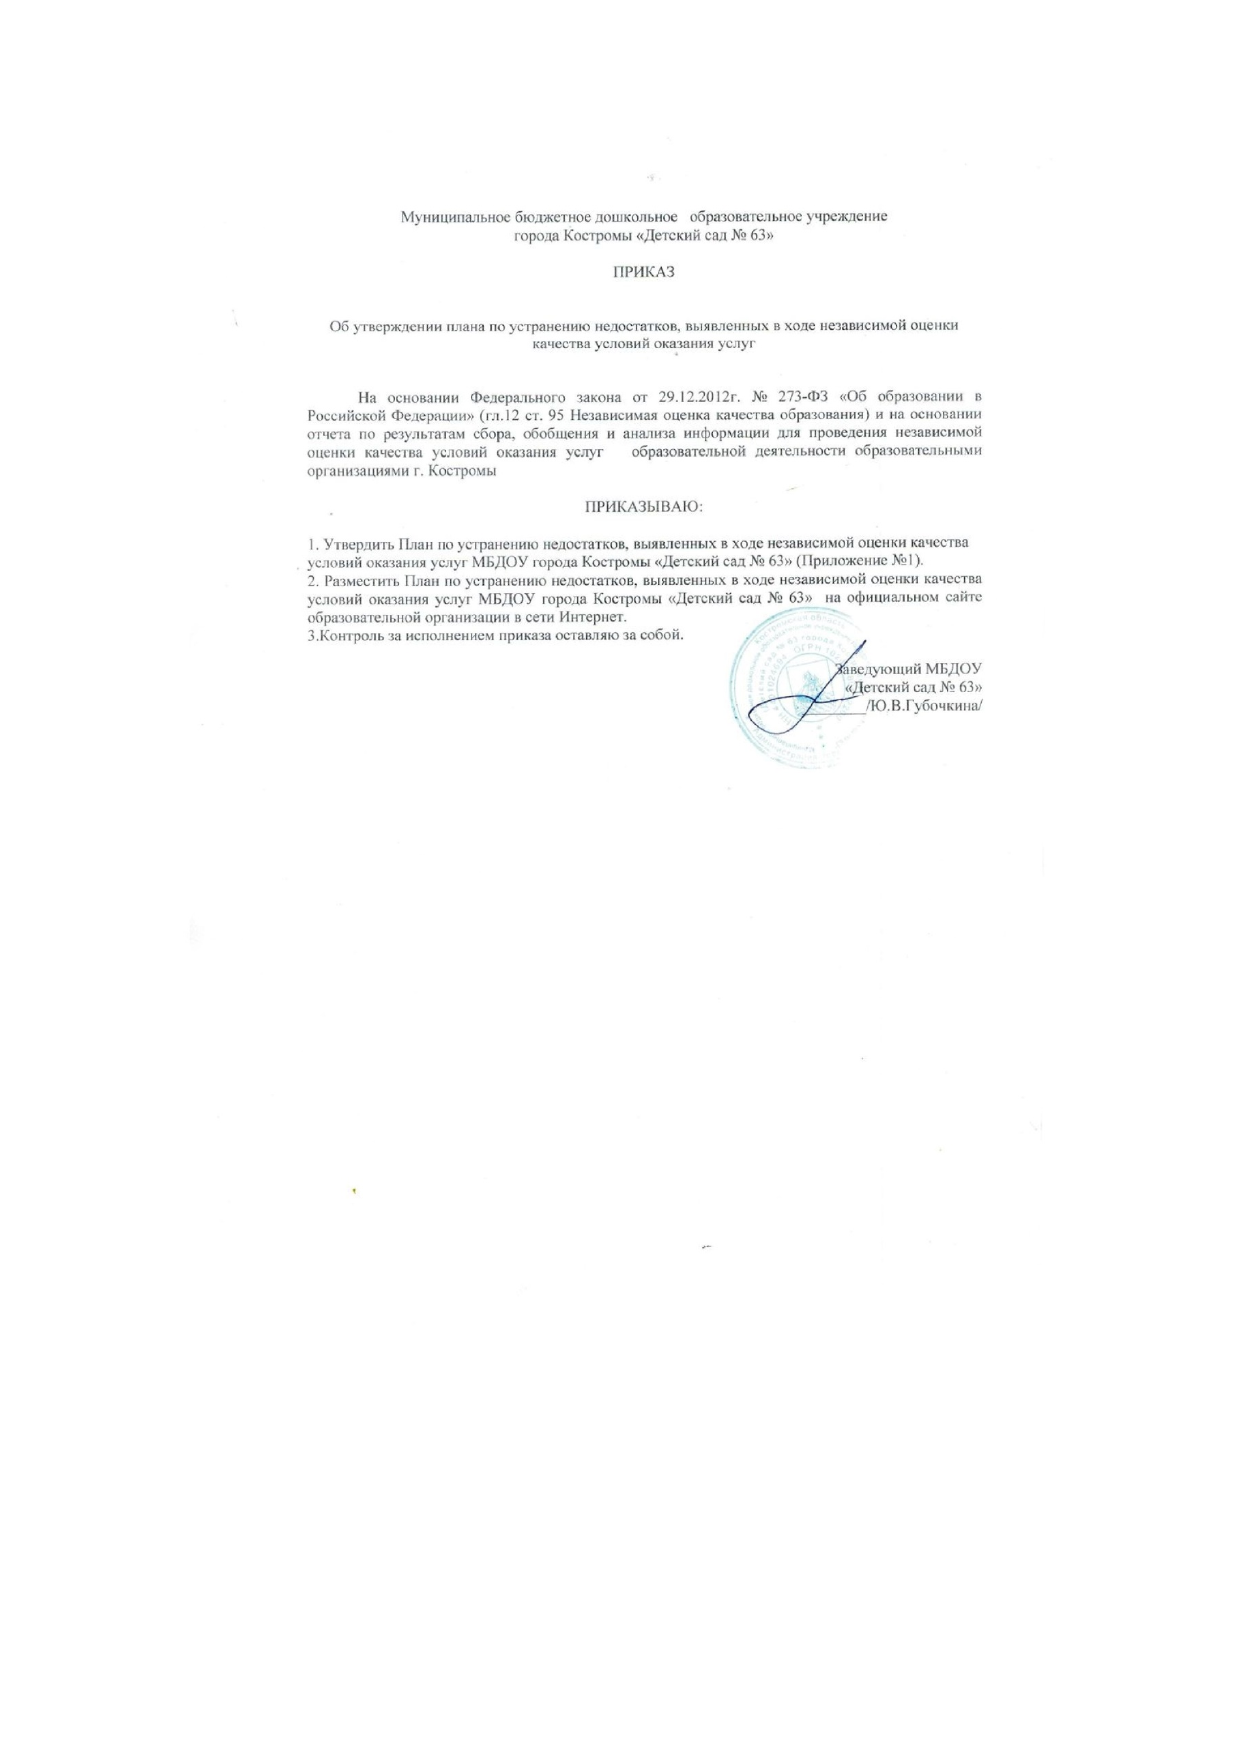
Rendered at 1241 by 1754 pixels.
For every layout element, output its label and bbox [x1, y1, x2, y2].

picture [177, 118, 1152, 1337]
